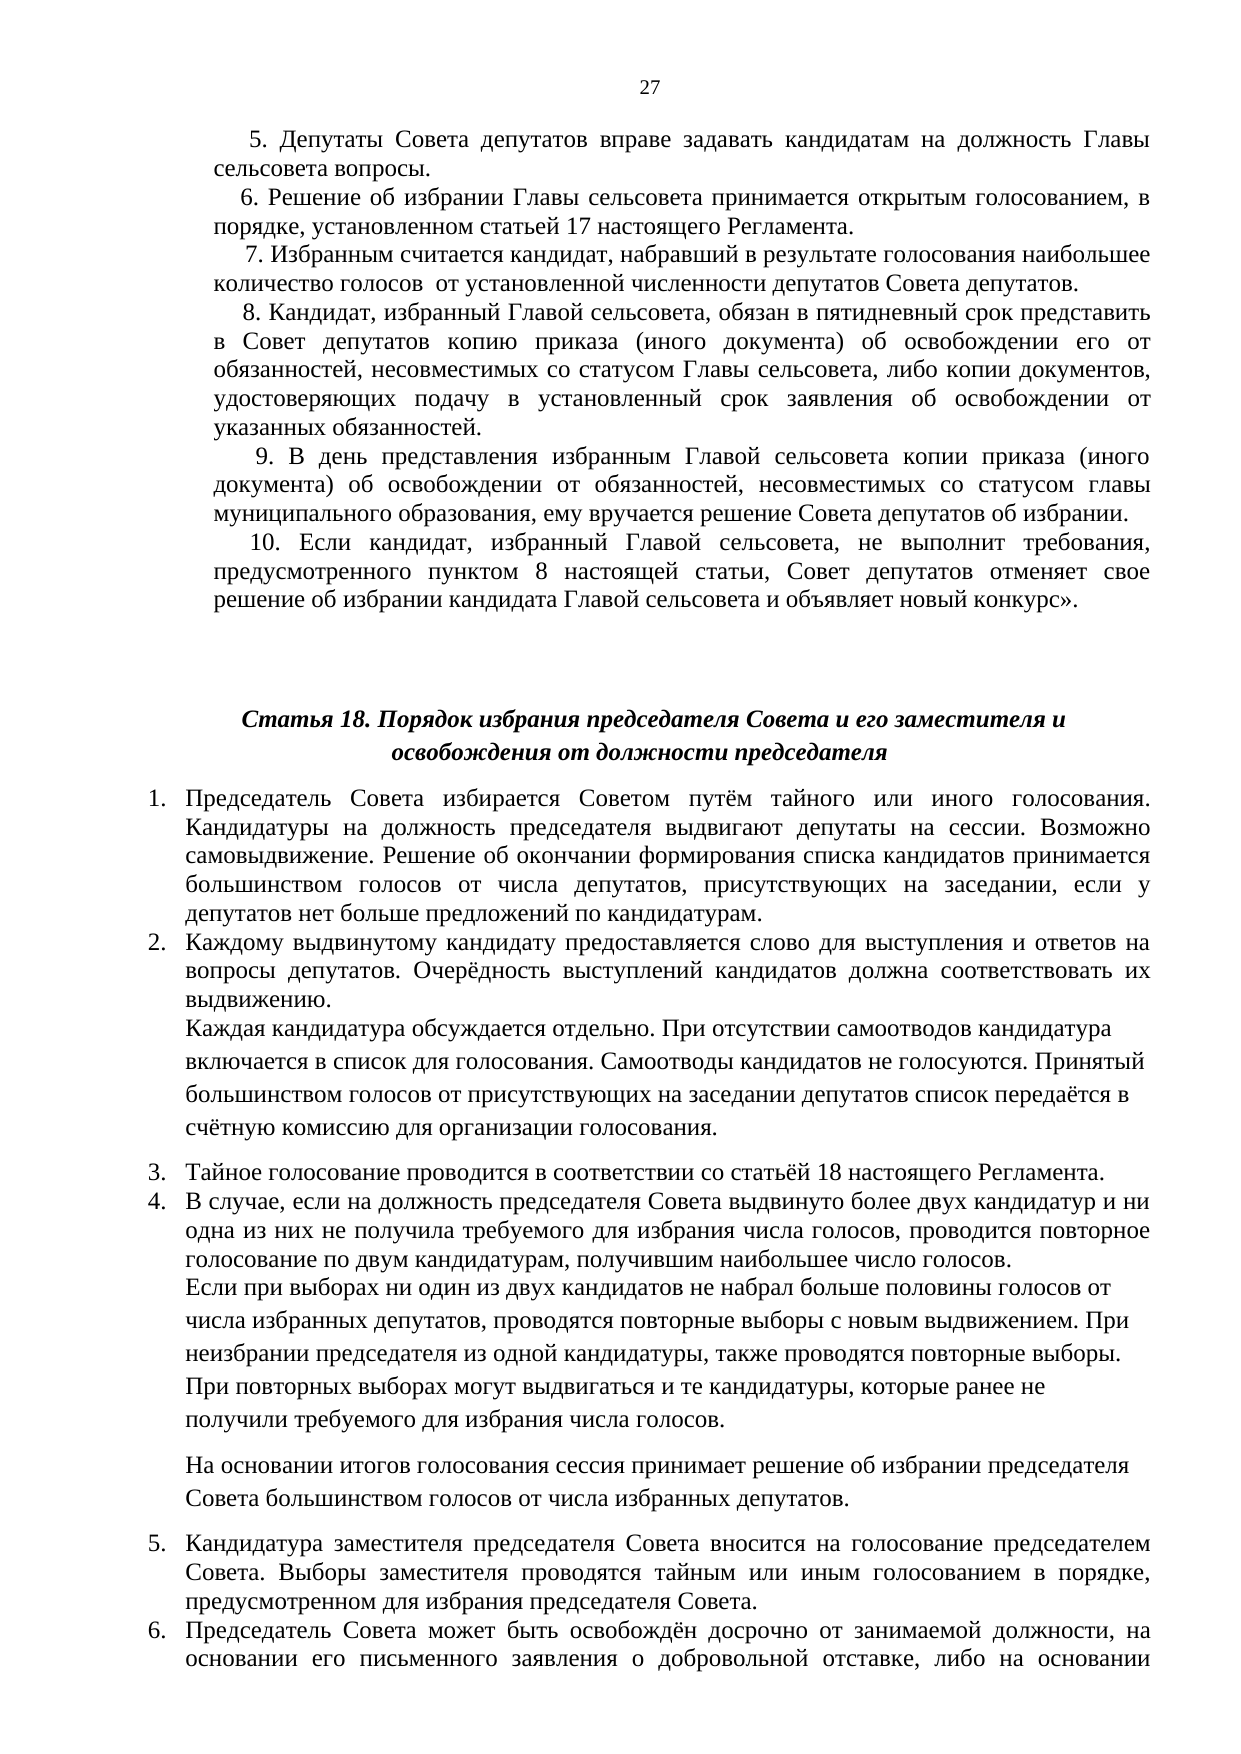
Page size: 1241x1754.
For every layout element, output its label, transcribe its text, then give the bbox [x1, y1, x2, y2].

list Тайное голосование проводится в соответствии со статьёй 18 настоящего Регламента. [148, 1157, 1152, 1186]
text Если при выборах ни один из двух кандидатов не набрал больше половины голосов от числа избранных депутатов, проводятся повторные выборы с новым выдвижением. При неизбрании председателя из одной кандидатуры, также проводятся повторные выборы. При повторных выборах могут выдвигаться и те кандидатуры, которые ранее не получили требуемого для избрания числа голосов. [185, 1272, 1152, 1433]
list Председатель Совета избирается Советом путём тайного или иного голосования. Кандидатуры на должность председателя выдвигают депутаты на сессии. Возможно самовыдвижение. Решение об окончании формирования списка кандидатов принимается большинством голосов от числа депутатов, присутствующих на заседании, если у депутатов нет больше предложений по кандидатурам. [148, 783, 1152, 927]
text На основании итогов голосования сессия принимает решение об избрании председателя Совета большинством голосов от числа избранных депутатов. [185, 1450, 1152, 1512]
text Каждая кандидатура обсуждается отдельно. При отсутствии самоотводов кандидатура включается в список для голосования. Самоотводы кандидатов не голосуются. Принятый большинством голосов от присутствующих на заседании депутатов список передаётся в счётную комиссию для организации голосования. [185, 1013, 1152, 1141]
list В случае, если на должность председателя Совета выдвинуто более двух кандидатур и ни одна из них не получила требуемого для избрания числа голосов, проводится повторное голосование по двум кандидатурам, получившим наибольшее число голосов. [148, 1186, 1152, 1272]
text 7. Избранным считается кандидат, набравший в результате голосования наибольшее количество голосов от установленной численности депутатов Совета депутатов. [213, 239, 1152, 297]
text 8. Кандидат, избранный Главой сельсовета, обязан в пятидневный срок представить в Совет депутатов копию приказа (иного документа) об освобождении его от обязанностей, несовместимых со статусом Главы сельсовета, либо копии документов, удостоверяющих подачу в установленный срок заявления об освобождении от указанных обязанностей. [213, 297, 1152, 441]
list Кандидатура заместителя председателя Совета вносится на голосование председателем Совета. Выборы заместителя проводятся тайным или иным голосованием в порядке, предусмотренном для избрания председателя Совета. [148, 1528, 1152, 1615]
text Статья 18. Порядок избрания председателя Совета и его заместителя и освобождения от должности председателя [241, 704, 1152, 766]
text 9. В день представления избранным Главой сельсовета копии приказа (иного документа) об освобождении от обязанностей, несовместимых со статусом главы муниципального образования, ему вручается решение Совета депутатов об избрании. [213, 441, 1152, 527]
text 5. Депутаты Совета депутатов вправе задавать кандидатам на должность Главы сельсовета вопросы. [213, 124, 1152, 182]
text 6. Решение об избрании Главы сельсовета принимается открытым голосованием, в порядке, установленном статьей 17 настоящего Регламента. [213, 182, 1152, 239]
text 10. Если кандидат, избранный Главой сельсовета, не выполнит требования, предусмотренного пунктом 8 настоящей статьи, Совет депутатов отменяет свое решение об избрании кандидата Главой сельсовета и объявляет новый конкурс». [213, 527, 1152, 613]
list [148, 1615, 1152, 1672]
list Каждому выдвинутому кандидату предоставляется слово для выступления и ответов на вопросы депутатов. Очерёдность выступлений кандидатов должна соответствовать их выдвижению. [148, 927, 1152, 1013]
